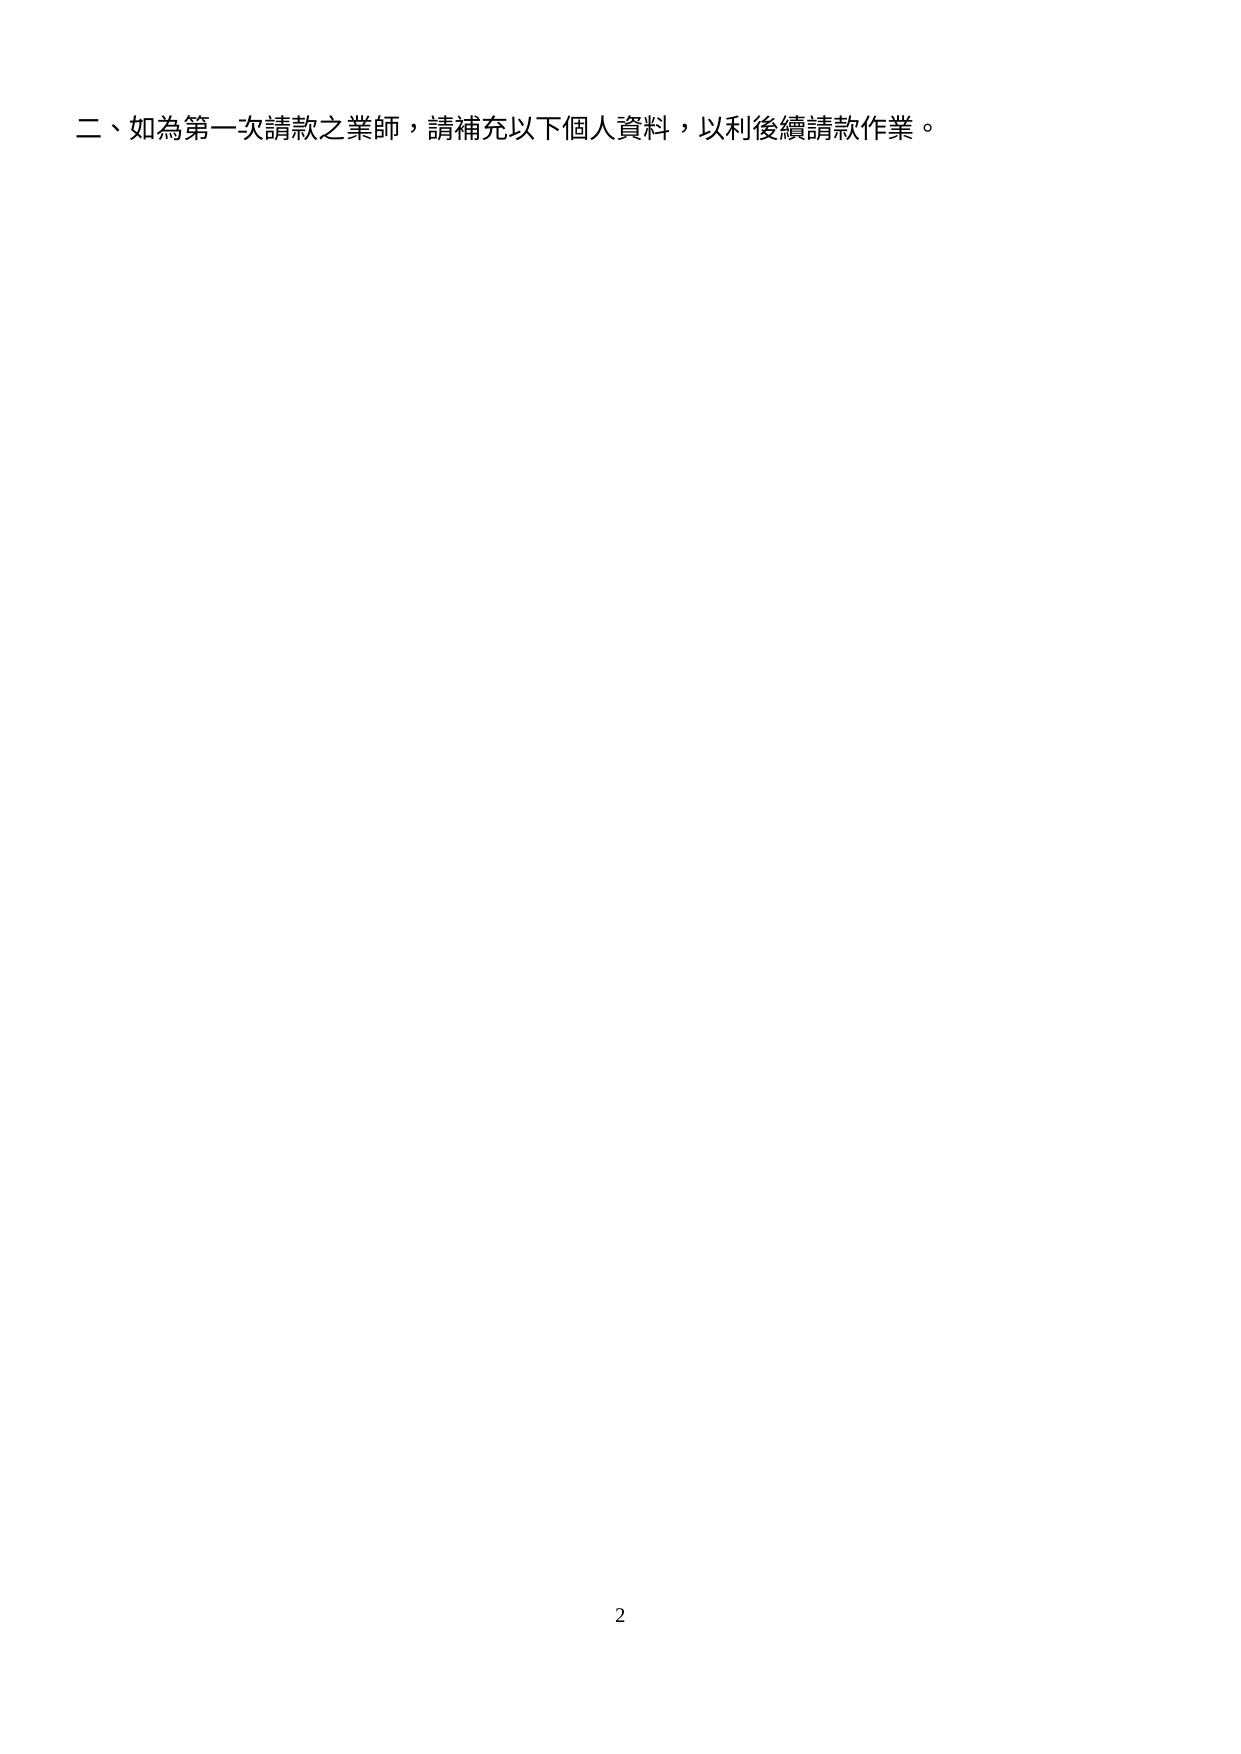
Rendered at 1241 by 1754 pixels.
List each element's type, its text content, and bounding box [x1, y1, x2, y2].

text 二、如為第一次請款之業師，請補充以下個人資料，以利後續請款作業。 [75, 89, 1165, 164]
